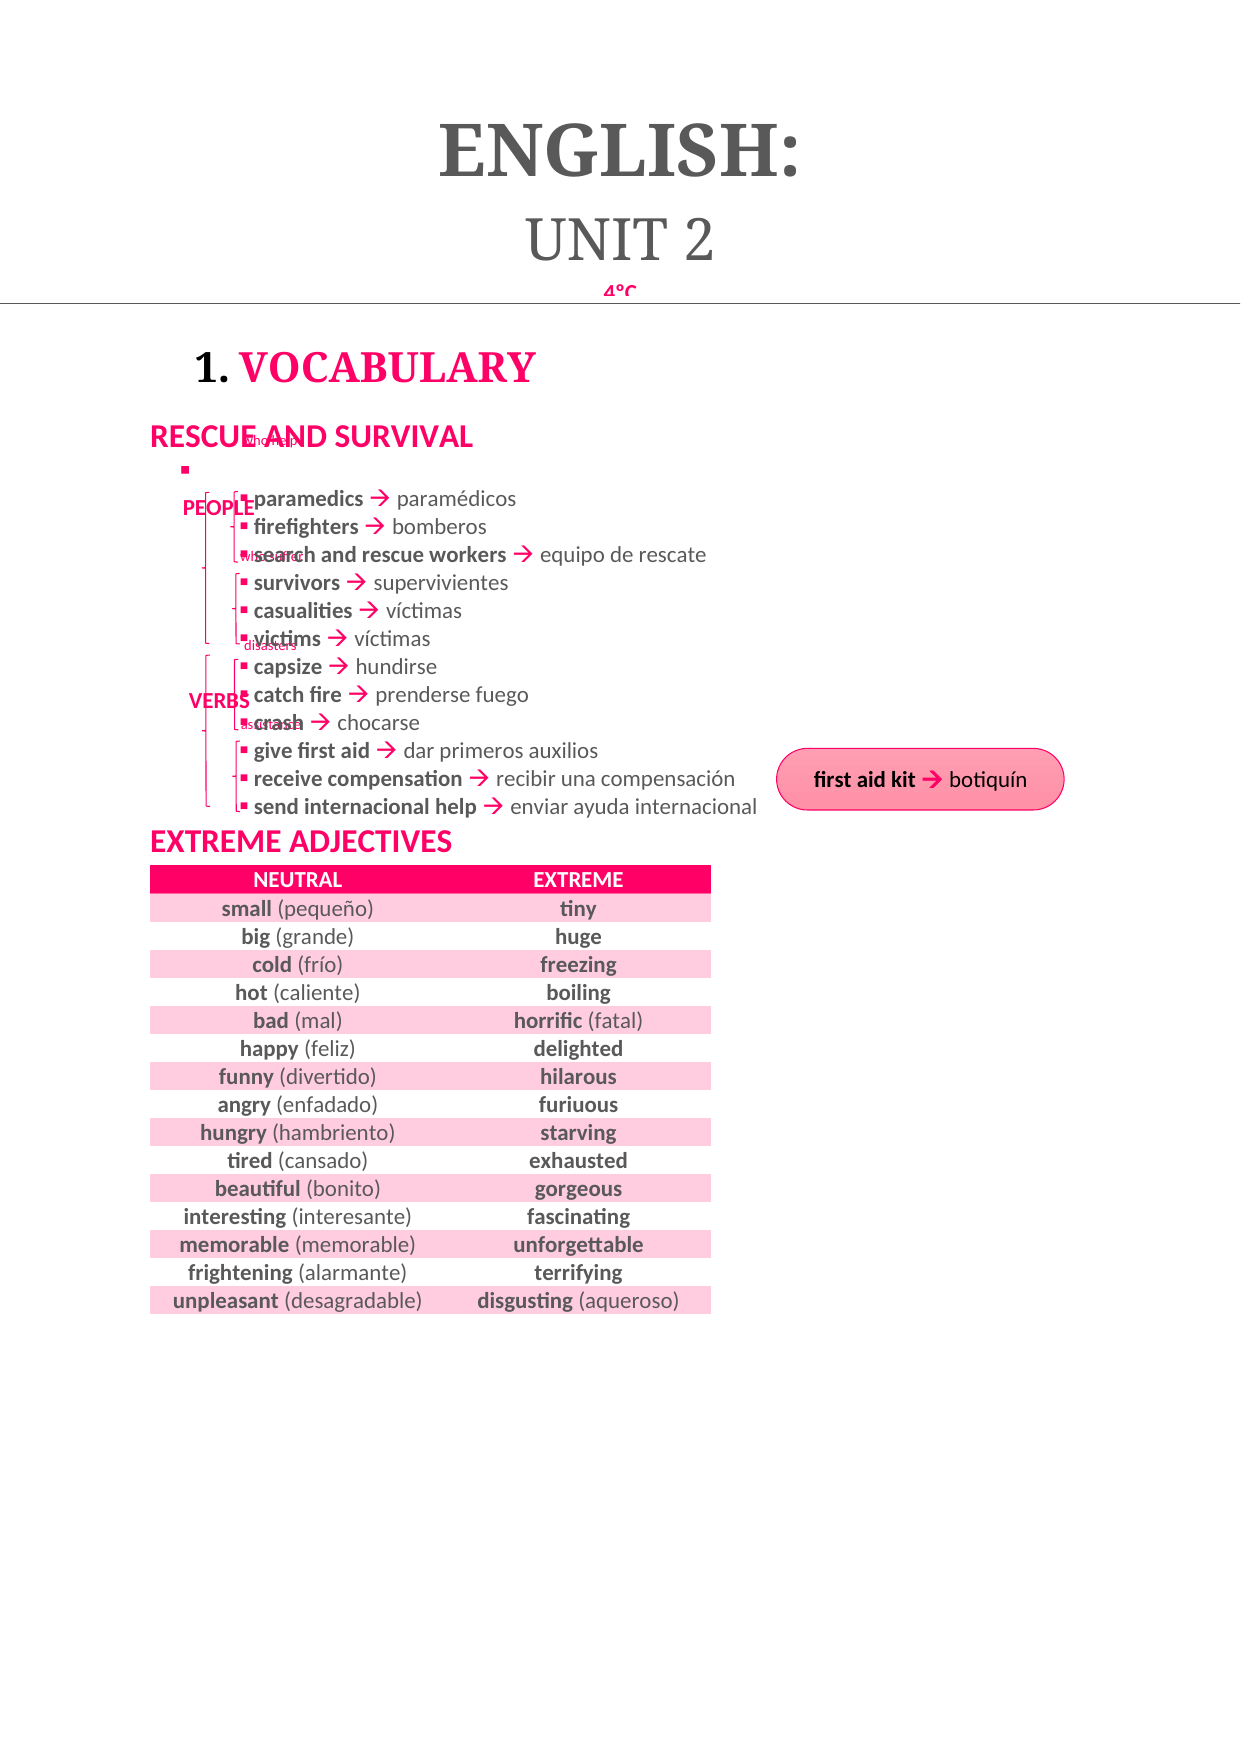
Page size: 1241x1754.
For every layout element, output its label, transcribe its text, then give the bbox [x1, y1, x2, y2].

table_cell fascinating [445, 1202, 711, 1230]
list casualities víctimas [239, 596, 1090, 624]
table_cell small (pequeño) [150, 894, 445, 922]
subtitle extreme adjectives [150, 820, 1090, 861]
table_cell hilarous [445, 1062, 711, 1090]
table_cell angry (enfadado) [150, 1090, 445, 1118]
list crash chocarse [239, 708, 1090, 736]
table_cell terrifying [445, 1258, 711, 1286]
list catch fire prenderse fuego [239, 680, 1090, 708]
table_cell gorgeous [445, 1174, 711, 1202]
text Rescue and survival [150, 415, 1090, 456]
list survivors supervivientes [239, 568, 1090, 596]
table_cell frightening (alarmante) [150, 1258, 445, 1286]
table_cell starving [445, 1118, 711, 1146]
list victims víctimas [239, 624, 1090, 652]
table_cell boiling [445, 978, 711, 1006]
list paramedics paramédicos [239, 484, 1090, 512]
list capsize hundirse [239, 652, 1090, 680]
table_cell hungry (hambriento) [150, 1118, 445, 1146]
table_cell huge [445, 922, 711, 950]
table_cell tired (cansado) [150, 1146, 445, 1174]
list firefighters bomberos [239, 512, 1090, 540]
table_cell happy (feliz) [150, 1034, 445, 1062]
table_header english: UNIT 2 4ºC [150, 99, 1090, 296]
table_cell interesting (interesante) [150, 1202, 445, 1230]
table_cell funny (divertido) [150, 1062, 445, 1090]
table_cell memorable (memorable) [150, 1230, 445, 1258]
table_header EXTREME [445, 865, 711, 893]
table_cell disgusting (aqueroso) [445, 1286, 711, 1314]
table_cell delighted [445, 1034, 711, 1062]
table_cell tiny [445, 894, 711, 922]
table_cell unforgettable [445, 1230, 711, 1258]
table_cell cold (frío) [150, 950, 445, 978]
table_cell furiuous [445, 1090, 711, 1118]
table_cell bad (mal) [150, 1006, 445, 1034]
table_cell hot (caliente) [150, 978, 445, 1006]
list give first aid dar primeros auxilios [239, 736, 1090, 764]
table_cell beautiful (bonito) [150, 1174, 445, 1202]
table_cell exhausted [445, 1146, 711, 1174]
table_cell big (grande) [150, 922, 445, 950]
subtitle vocabulary [194, 337, 1090, 394]
list receive compensation recibir una compensación [239, 764, 1090, 792]
table_header NEUTRAL [150, 865, 445, 893]
list send internacional help enviar ayuda internacional [239, 792, 1090, 820]
list search and rescue workers equipo de rescate [239, 540, 1090, 568]
table_cell horrific (fatal) [445, 1006, 711, 1034]
table_cell unpleasant (desagradable) [150, 1286, 445, 1314]
table_cell freezing [445, 950, 711, 978]
